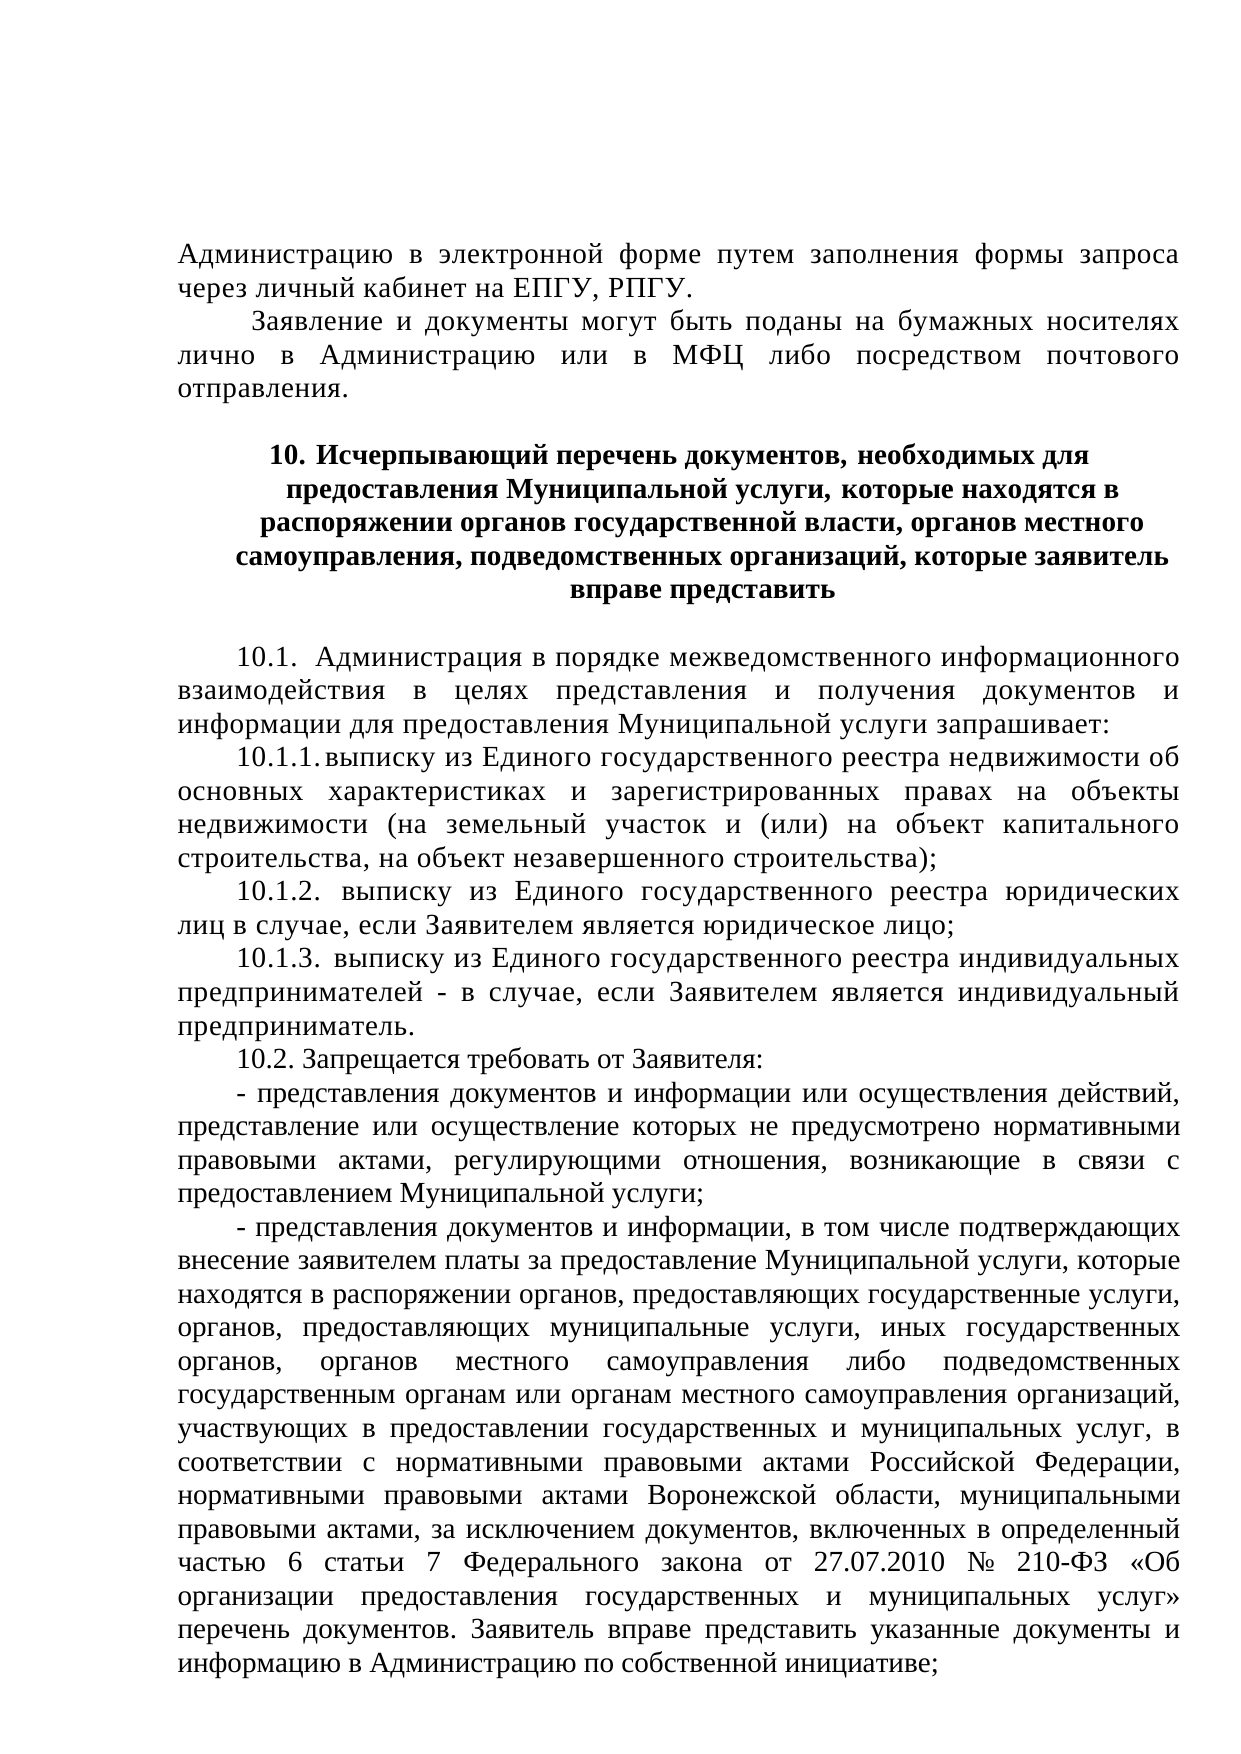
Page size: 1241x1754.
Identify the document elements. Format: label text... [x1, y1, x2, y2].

list 10.2. Запрещается требовать от Заявителя: [177, 1041, 1181, 1075]
text - представления документов и информации, в том числе подтверждающих внесение заявителем платы за предоставление Муниципальной услуги, которые находятся в распоряжении органов, предоставляющих государственные услуги, органов, предоставляющих муниципальные услуги, иных государственных органов, органов местного самоуправления либо подведомственных государственным органам или органам местного самоуправления организаций, участвующих в предоставлении государственных и муниципальных услуг, в соответствии с нормативными правовыми актами Российской Федерации, нормативными правовыми актами Воронежской области, муниципальными правовыми актами, за исключением документов, включенных в определенный частью 6 статьи 7 Федерального закона от 27.07.2010 № 210-ФЗ «Об организации предоставления государственных и муниципальных услуг» перечень документов. Заявитель вправе представить указанные документы и информацию в Администрацию по собственной инициативе; [177, 1209, 1181, 1678]
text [177, 236, 1181, 303]
text - представления документов и информации или осуществления действий, представление или осуществление которых не предусмотрено нормативными правовыми актами, регулирующими отношения, возникающие в связи с предоставлением Муниципальной услуги; [177, 1075, 1181, 1209]
list Исчерпывающий перечень документов, необходимых для предоставления Муниципальной услуги, которые находятся в распоряжении органов государственной власти, органов местного самоуправления, подведомственных организаций, которые заявитель вправе представить [177, 437, 1181, 605]
list выписку из Единого государственного реестра юридических лиц в случае, если Заявителем является юридическое лицо; [177, 873, 1181, 941]
list Администрация в порядке межведомственного информационного взаимодействия в целях представления и получения документов и информации для предоставления Муниципальной услуги запрашивает: [177, 639, 1181, 739]
list выписку из Единого государственного реестра индивидуальных предпринимателей - в случае, если Заявителем является индивидуальный предприниматель. [177, 941, 1181, 1041]
list выписку из Единого государственного реестра недвижимости об основных характеристиках и зарегистрированных правах на объекты недвижимости (на земельный участок и (или) на объект капитального строительства, на объект незавершенного строительства); [177, 739, 1181, 873]
text Заявление и документы могут быть поданы на бумажных носителях лично в Администрацию или в МФЦ либо посредством почтового отправления. [177, 303, 1181, 404]
